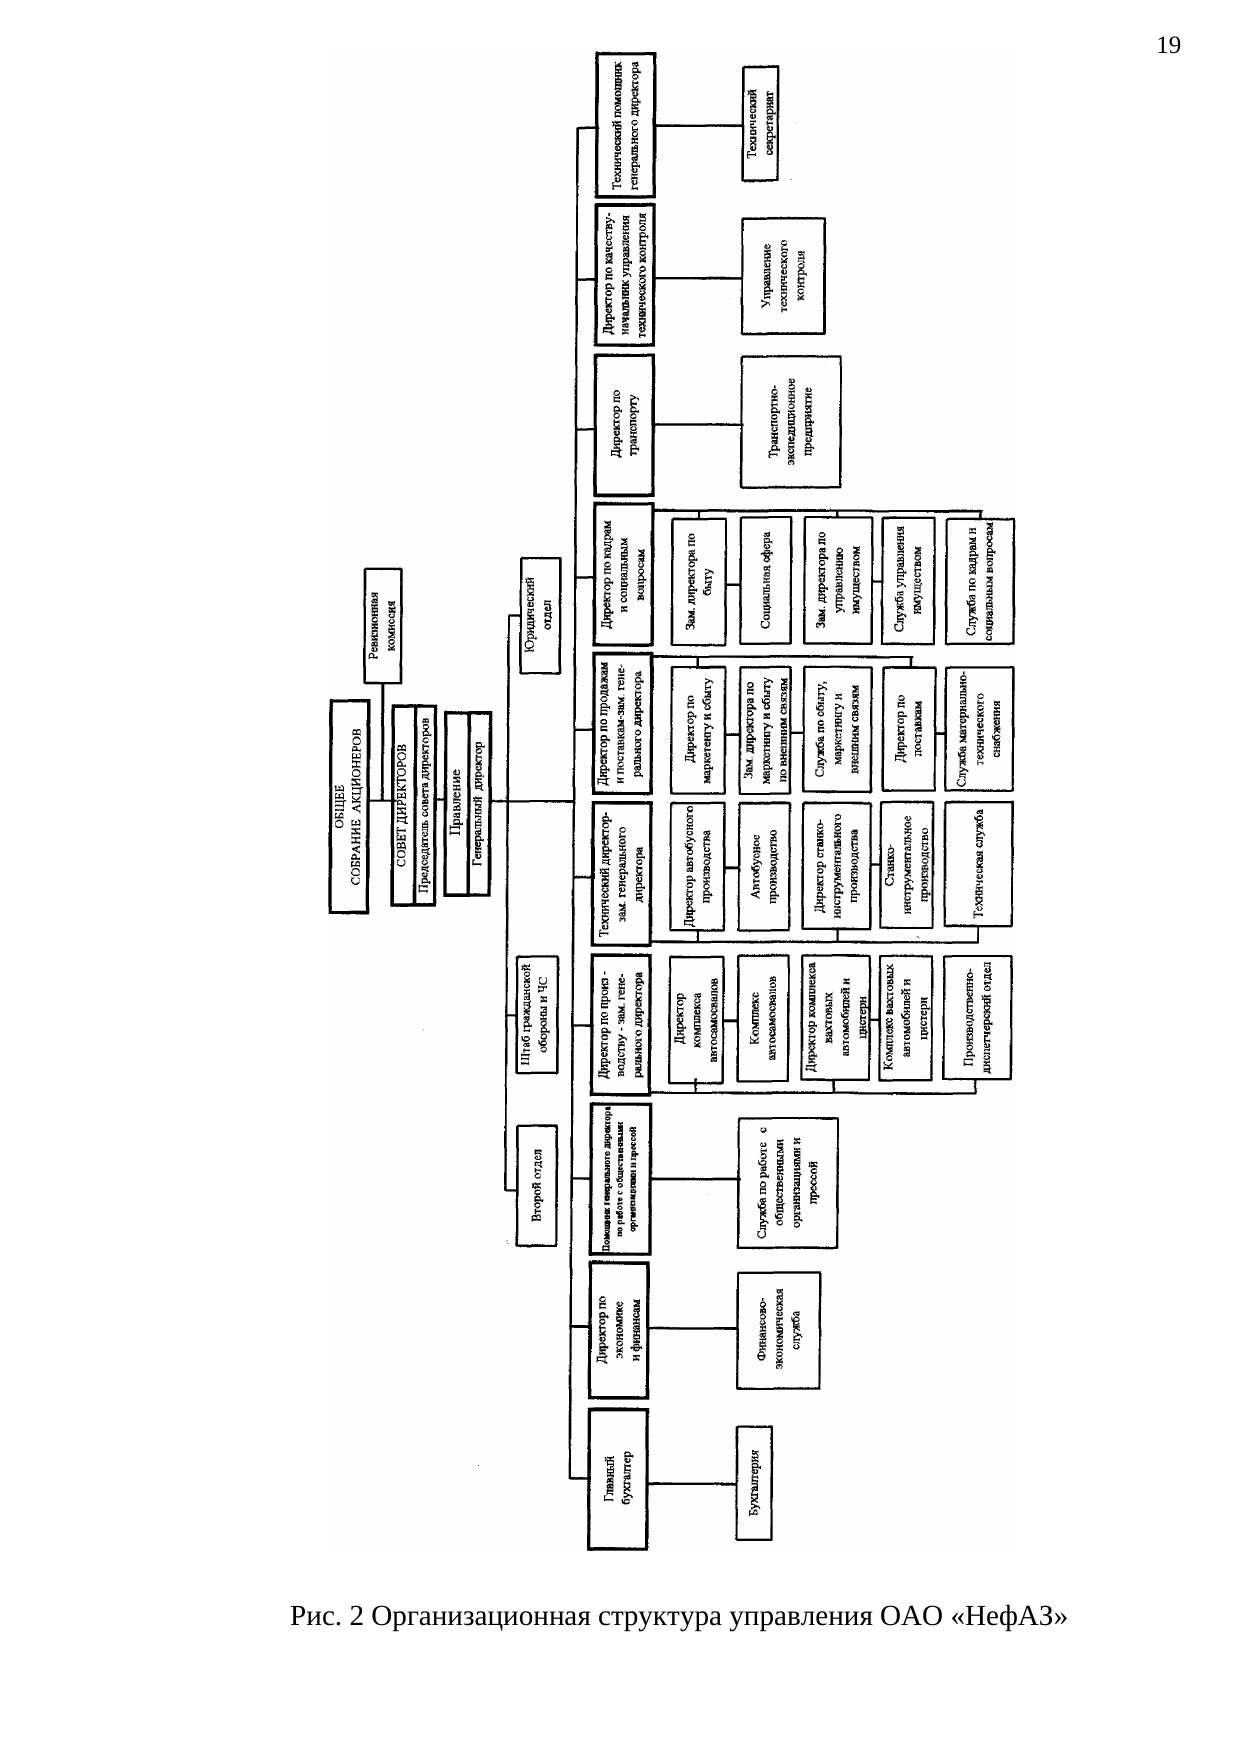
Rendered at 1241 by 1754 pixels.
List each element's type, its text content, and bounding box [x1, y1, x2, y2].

text Рис. 2 Организационная структура управления ОАО «НефАЗ» [177, 1598, 1181, 1632]
picture [327, 51, 1017, 1553]
